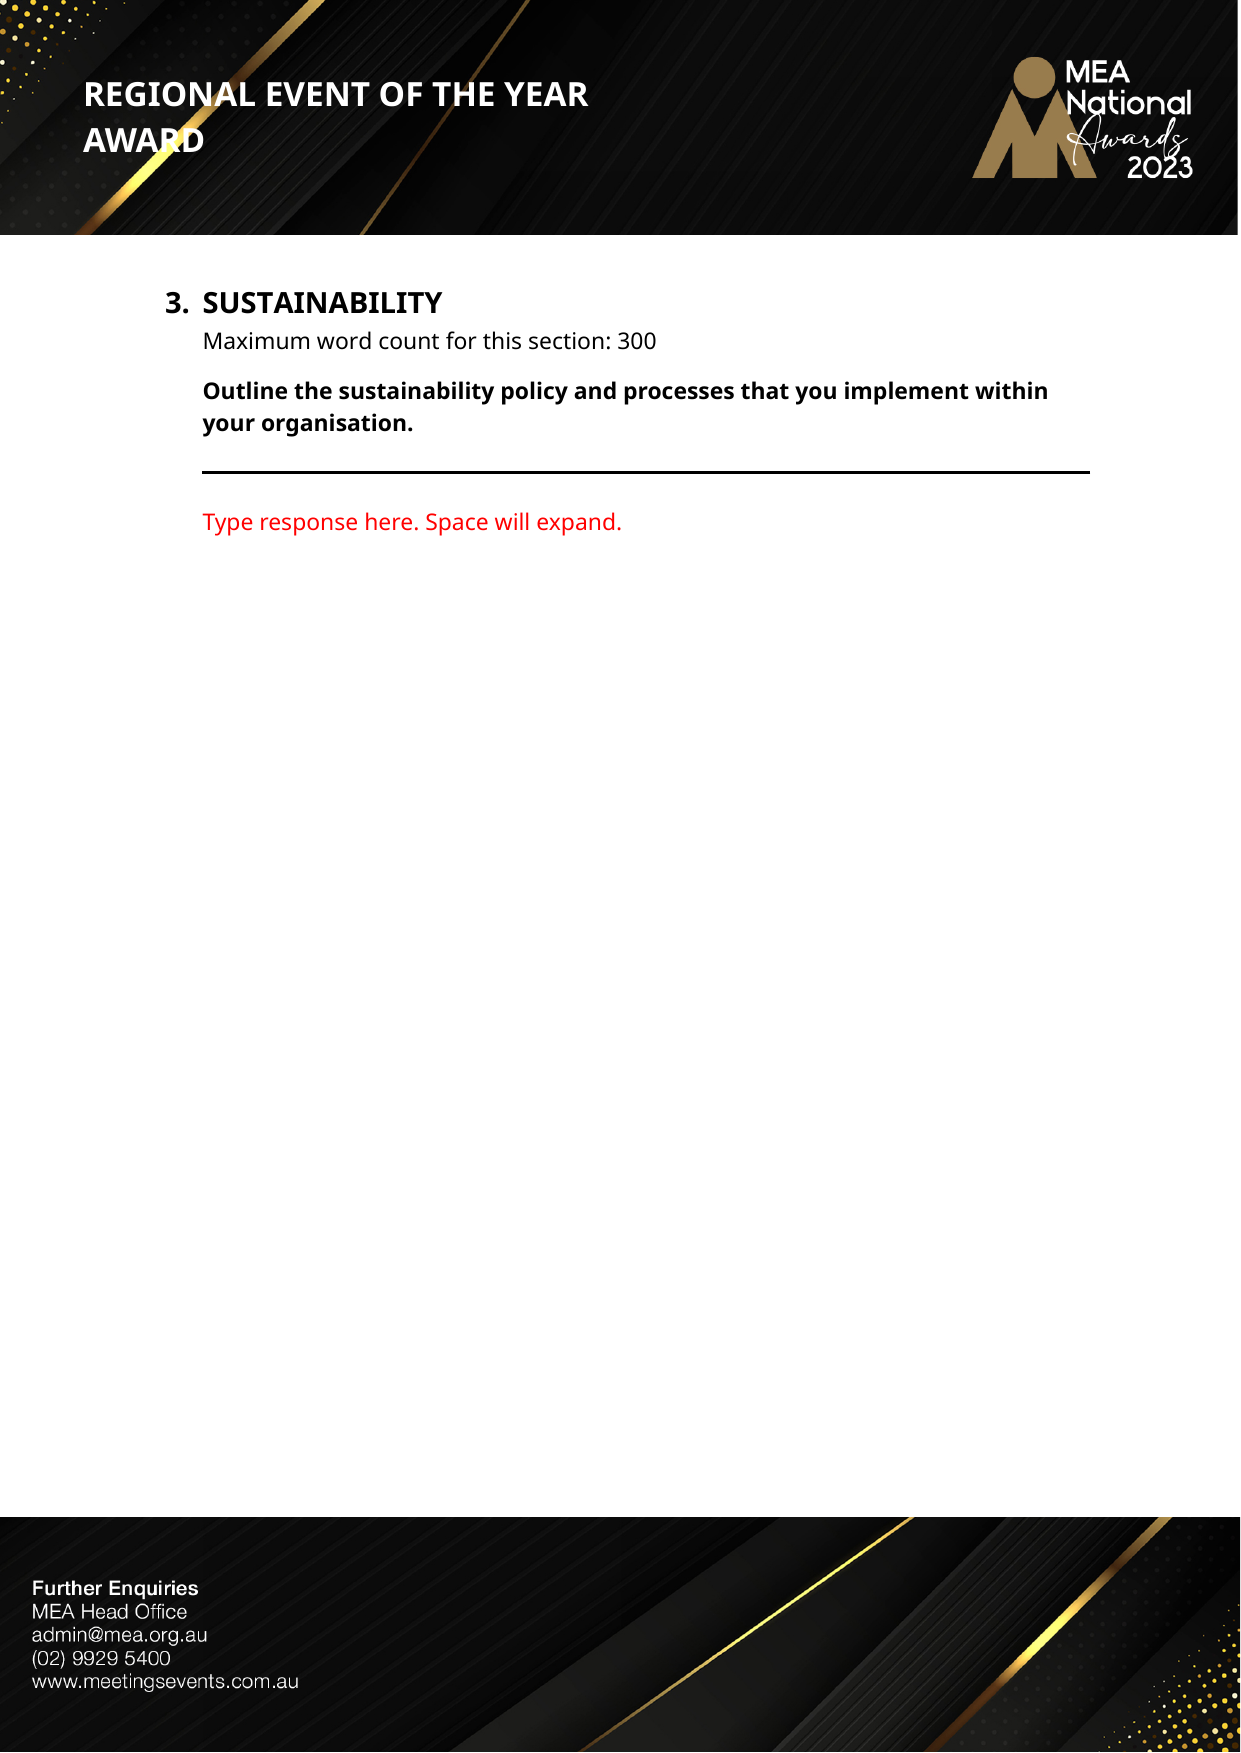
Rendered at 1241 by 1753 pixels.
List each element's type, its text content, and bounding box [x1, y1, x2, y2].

list Maximum word count for this section: 300 [202, 325, 1090, 356]
text Outline the sustainability policy and processes that you implement within your organisation. [202, 375, 1090, 438]
picture [0, 1517, 1241, 1752]
text Type response here. Space will expand. [150, 506, 1090, 537]
picture [0, 0, 1238, 235]
list SUSTAINABILITY [165, 282, 1090, 322]
